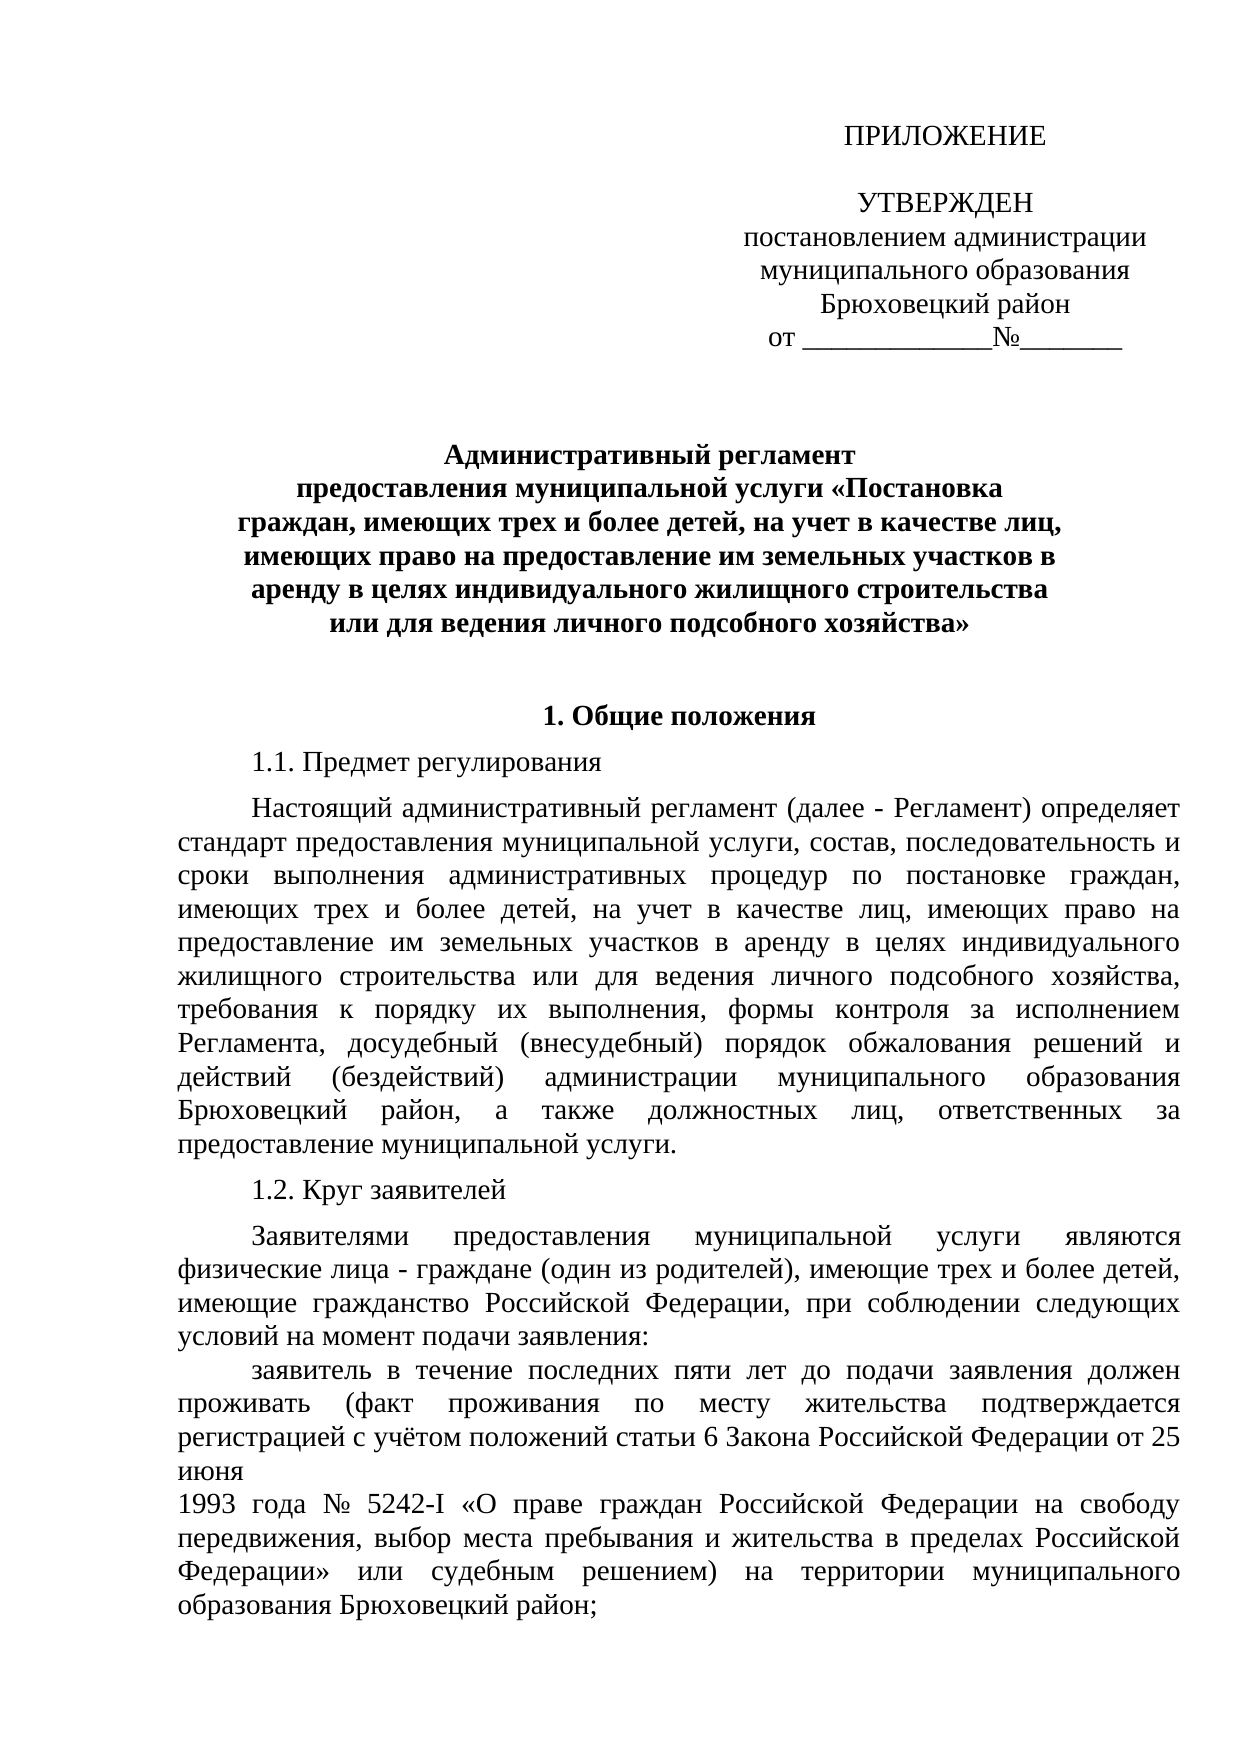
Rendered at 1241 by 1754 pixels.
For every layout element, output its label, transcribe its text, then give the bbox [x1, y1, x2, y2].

text Приложение [709, 118, 1181, 152]
text УТВЕРЖДЕН [709, 185, 1181, 219]
text 1. Общие положения [177, 698, 1181, 732]
text 1.2. Круг заявителей [177, 1172, 1181, 1205]
text Настоящий административный регламент (далее - Регламент) определяет стандарт предоставления муниципальной услуги, состав, последовательность и сроки выполнения административных процедур по постановке граждан, имеющих трех и более детей, на учет в качестве лиц, имеющих право на предоставление им земельных участков в аренду в целях индивидуального жилищного строительства или для ведения личного подсобного хозяйства, требования к порядку их выполнения, формы контроля за исполнением Регламента, досудебный (внесудебный) порядок обжалования решений и действий (бездействий) администрации муниципального образования Брюховецкий район, а также должностных лиц, ответственных за предоставление муниципальной услуги. [177, 790, 1181, 1159]
title Административный регламент [236, 437, 1063, 471]
text от _____________№_______ [709, 319, 1181, 353]
text предоставления муниципальной услуги «Постановка граждан, имеющих трех и более детей, на учет в качестве лиц, имеющих право на предоставление им земельных участков в аренду в целях индивидуального жилищного строительства или для ведения личного подсобного хозяйства» [236, 471, 1063, 638]
text 1.1. Предмет регулирования [177, 744, 1181, 778]
text постановлением администрации муниципального образования Брюховецкий район [709, 219, 1181, 319]
text Заявителями предоставления муниципальной услуги являются физические лица - граждане (один из родителей), имеющие трех и более детей, имеющие гражданство Российской Федерации, при соблюдении следующих условий на момент подачи заявления: [177, 1218, 1181, 1352]
text заявитель в течение последних пяти лет до подачи заявления должен проживать (факт проживания по месту жительства подтверждается регистрацией с учётом положений статьи 6 Закона Российской Федерации от 25 июня 1993 года № 5242-I «О праве граждан Российской Федерации на свободу передвижения, выбор места пребывания и жительства в пределах Российской Федерации» или судебным решением) на территории муниципального образования Брюховецкий район; [177, 1352, 1181, 1620]
